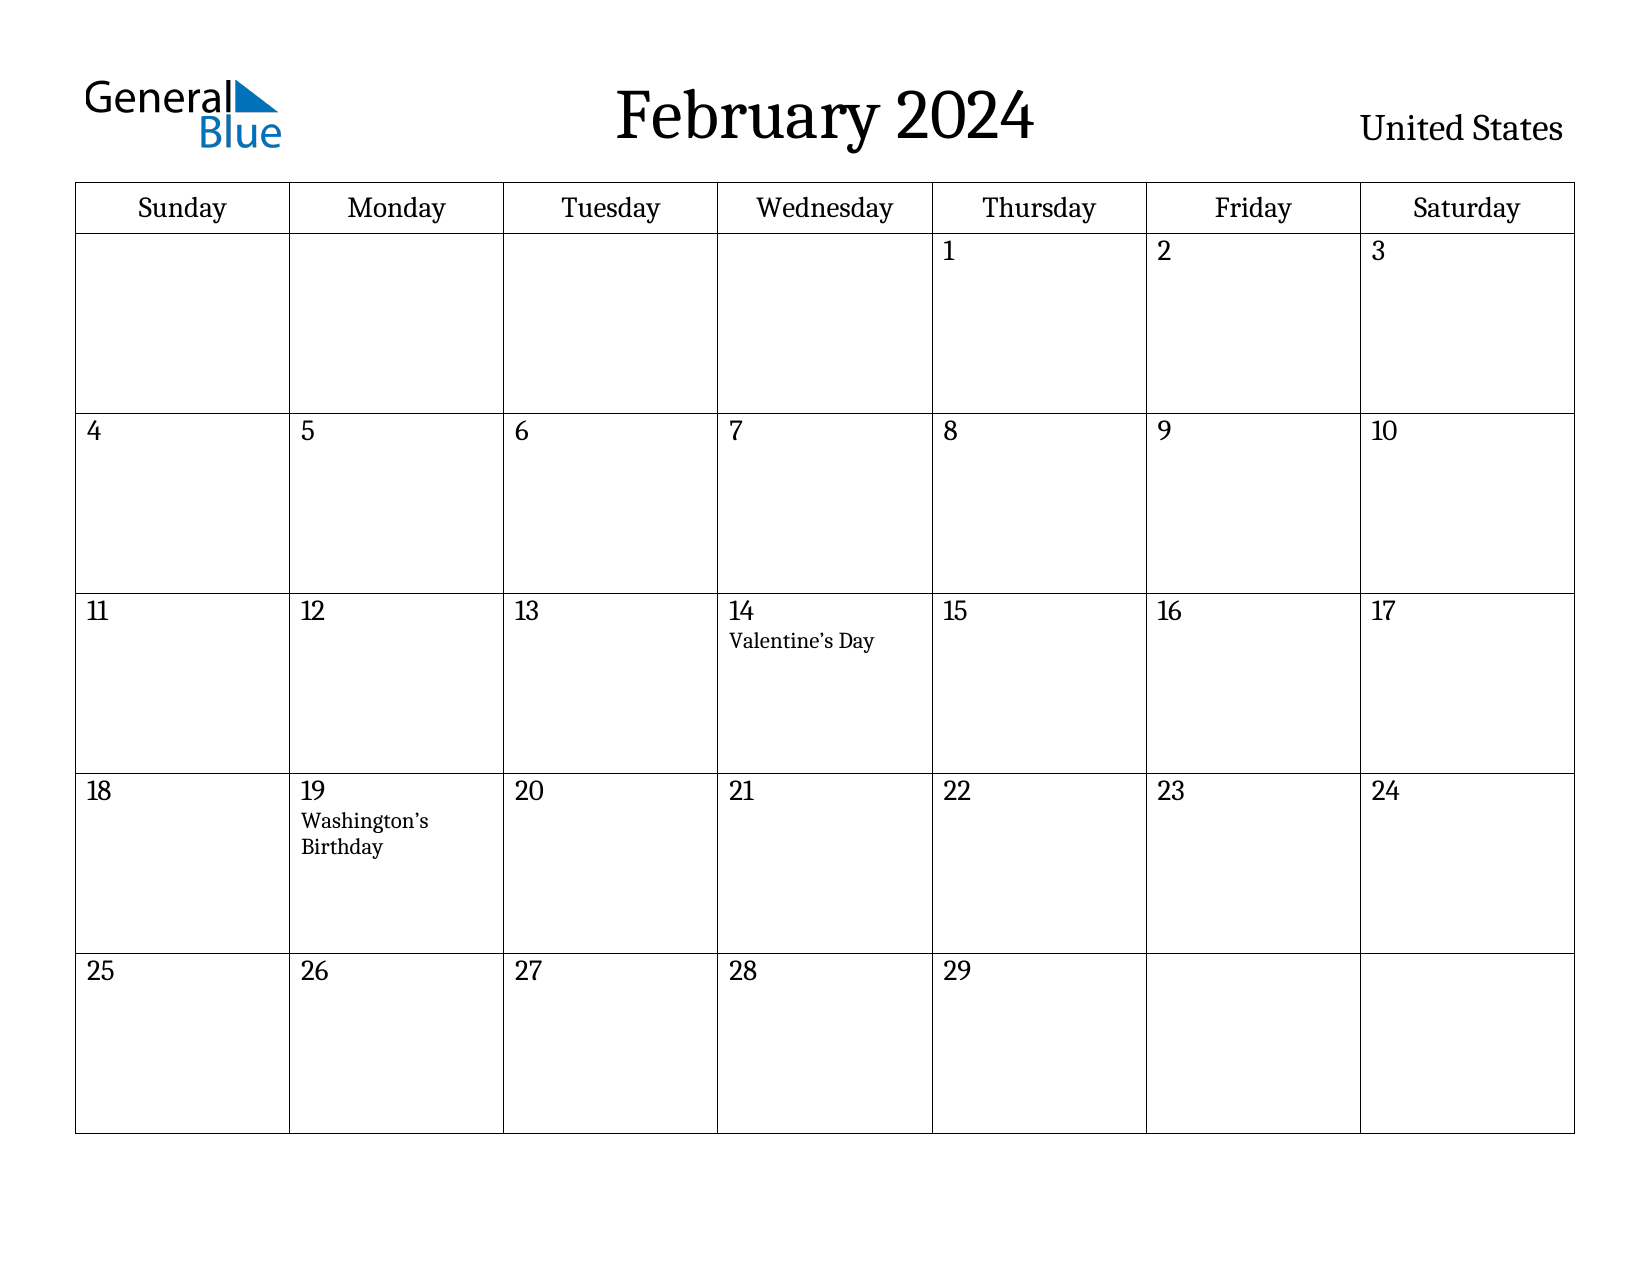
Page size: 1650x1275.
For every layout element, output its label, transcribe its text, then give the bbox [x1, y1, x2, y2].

table_cell [718, 234, 932, 267]
table_cell 3 [1361, 234, 1574, 267]
table_cell 12 [290, 594, 503, 627]
table_cell [76, 988, 289, 1133]
table_cell 9 [1147, 414, 1360, 447]
table_cell [933, 627, 1146, 773]
table_cell Saturday [1361, 183, 1574, 233]
table_header February 2024 [504, 75, 1146, 182]
table_cell Sunday [76, 183, 289, 233]
table_cell [76, 267, 289, 413]
table_cell [1361, 808, 1574, 953]
table_cell [504, 627, 717, 773]
table_cell [1361, 954, 1574, 987]
table_cell 6 [504, 414, 717, 447]
table_cell 8 [933, 414, 1146, 447]
table_cell [76, 448, 289, 593]
table_header United States [1146, 75, 1574, 182]
table_cell 11 [76, 594, 289, 627]
table_cell [1361, 627, 1574, 773]
table_cell 16 [1147, 594, 1360, 627]
table_cell [1147, 448, 1360, 593]
table_cell [718, 988, 932, 1133]
table_cell [76, 808, 289, 953]
table_cell Wednesday [718, 183, 932, 233]
table_cell [1147, 627, 1360, 773]
table_cell 29 [933, 954, 1146, 987]
table_cell [1361, 267, 1574, 413]
table_cell [1147, 267, 1360, 413]
table_cell [504, 808, 717, 953]
table_cell [1147, 808, 1360, 953]
table_header [76, 75, 503, 182]
table_cell 23 [1147, 774, 1360, 807]
table_cell 26 [290, 954, 503, 987]
table_cell 4 [76, 414, 289, 447]
table_cell [718, 448, 932, 593]
table_cell [290, 267, 503, 413]
table_cell 17 [1361, 594, 1574, 627]
table_cell 2 [1147, 234, 1360, 267]
table_cell [933, 808, 1146, 953]
table_cell [290, 988, 503, 1133]
table_cell [76, 627, 289, 773]
table_cell 20 [504, 774, 717, 807]
table_cell [1361, 988, 1574, 1133]
table_cell 1 [933, 234, 1146, 267]
picture [86, 80, 281, 148]
table_cell 19 [290, 774, 503, 807]
table_cell [1147, 988, 1360, 1133]
table_cell [76, 234, 289, 267]
table_cell [290, 448, 503, 593]
table_cell [933, 448, 1146, 593]
table_cell [504, 267, 717, 413]
table_cell Thursday [933, 183, 1146, 233]
table_cell [504, 988, 717, 1133]
table_cell 13 [504, 594, 717, 627]
table_cell 15 [933, 594, 1146, 627]
table_cell [1147, 954, 1360, 987]
table_cell [504, 448, 717, 593]
table_cell 28 [718, 954, 932, 987]
table_cell [1361, 448, 1574, 593]
table_cell [718, 267, 932, 413]
table_cell 21 [718, 774, 932, 807]
table_cell Valentine’s Day [718, 627, 932, 773]
table_cell 14 [718, 594, 932, 627]
table_cell 27 [504, 954, 717, 987]
table_cell [290, 234, 503, 267]
table_cell [933, 988, 1146, 1133]
table_cell [290, 627, 503, 773]
table_cell 25 [76, 954, 289, 987]
table_cell Friday [1147, 183, 1360, 233]
table_cell Monday [290, 183, 503, 233]
table_cell 7 [718, 414, 932, 447]
table_cell [718, 808, 932, 953]
table_cell 22 [933, 774, 1146, 807]
table_cell [933, 267, 1146, 413]
table_cell 5 [290, 414, 503, 447]
table_cell Tuesday [504, 183, 717, 233]
table_cell 24 [1361, 774, 1574, 807]
table_cell 18 [76, 774, 289, 807]
table_cell Washington’s Birthday [290, 808, 503, 953]
table_cell 10 [1361, 414, 1574, 447]
table_cell [504, 234, 717, 267]
